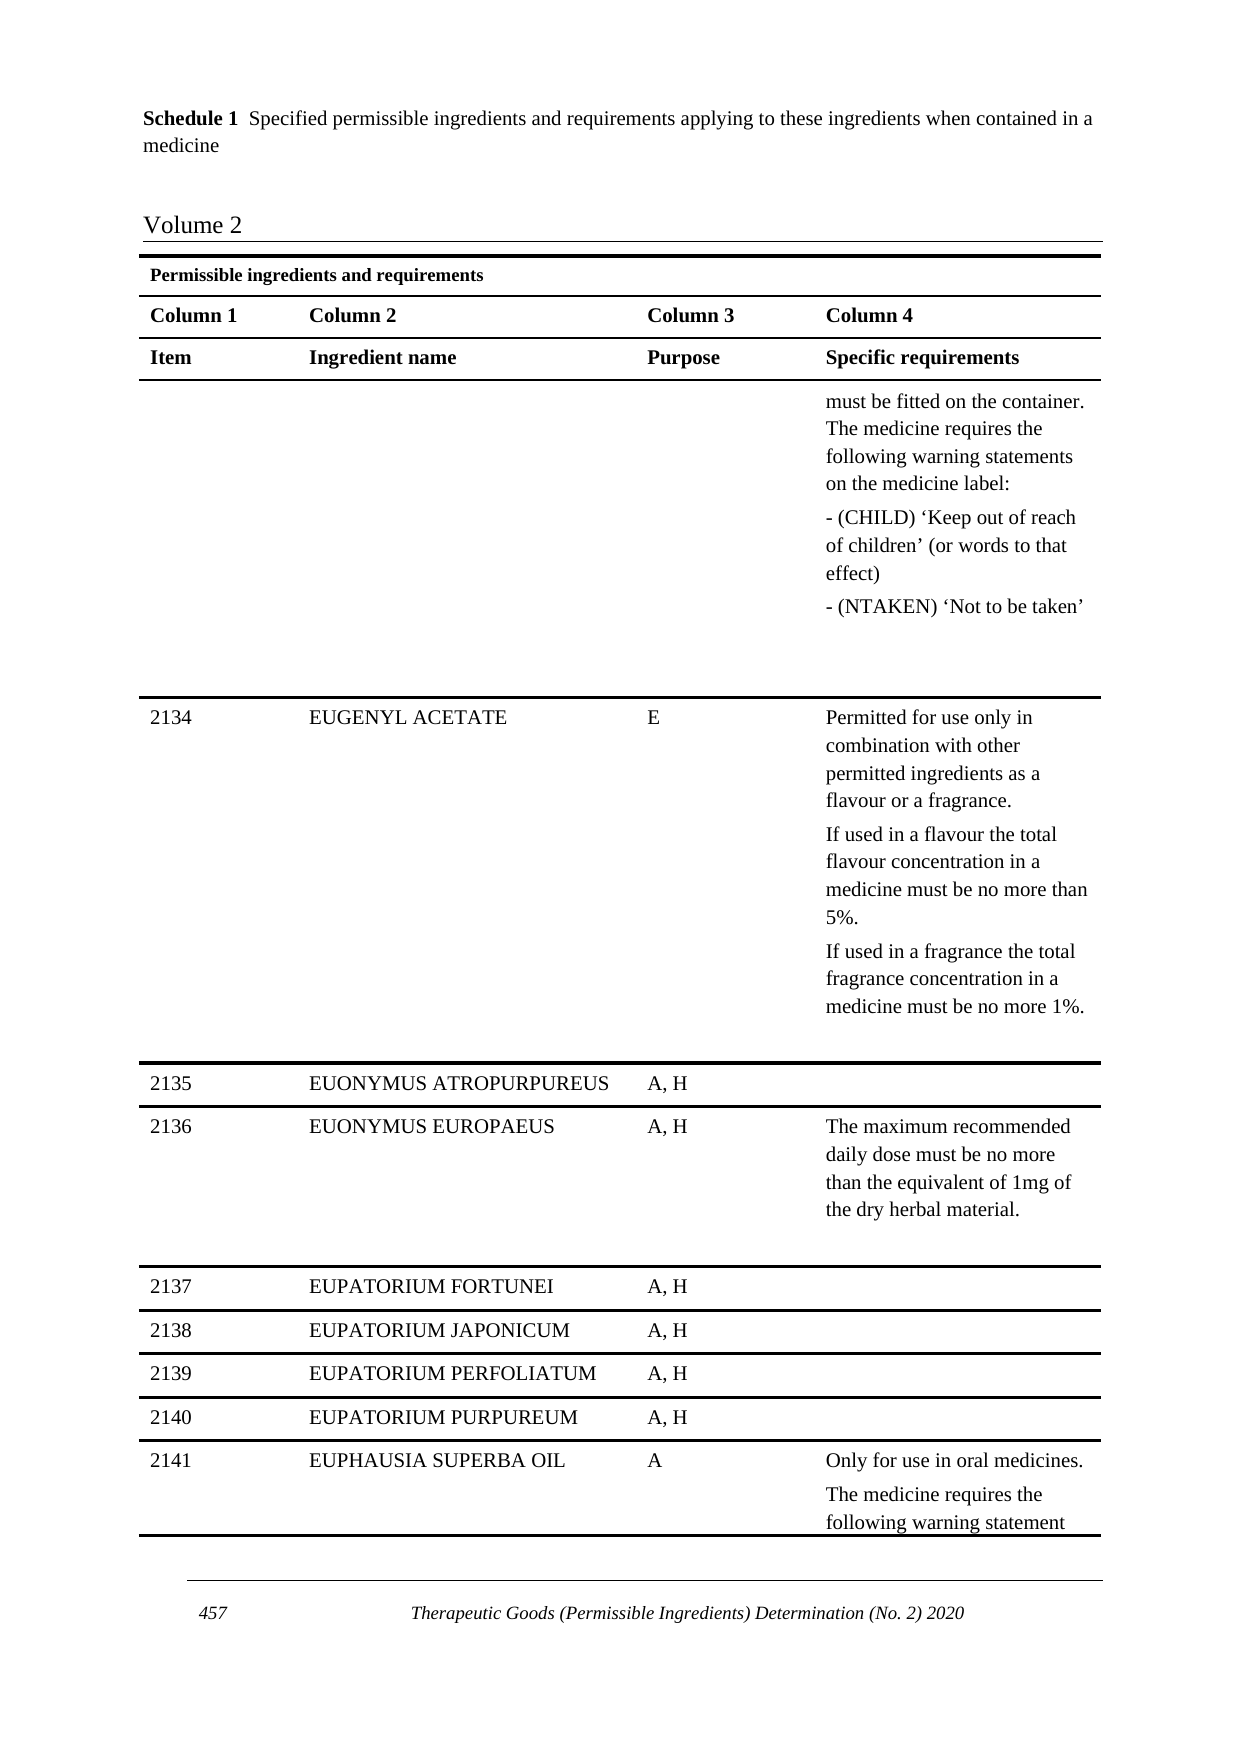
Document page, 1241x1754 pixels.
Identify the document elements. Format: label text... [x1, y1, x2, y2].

table_cell Purpose [636, 339, 814, 379]
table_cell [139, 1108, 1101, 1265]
table_cell Column 2 [298, 297, 636, 337]
table_cell Item [139, 339, 298, 379]
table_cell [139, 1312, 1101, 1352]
table_cell Column 1 [139, 297, 298, 337]
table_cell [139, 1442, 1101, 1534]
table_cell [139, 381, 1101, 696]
table_header Permissible ingredients and requirements [139, 258, 1101, 295]
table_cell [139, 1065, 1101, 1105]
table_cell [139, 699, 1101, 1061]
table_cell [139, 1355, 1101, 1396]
table_cell Ingredient name [298, 339, 636, 379]
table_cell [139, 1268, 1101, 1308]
table_cell Column 4 [814, 297, 1101, 337]
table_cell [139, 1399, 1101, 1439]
table_cell Column 3 [636, 297, 814, 337]
table_cell Specific requirements [814, 339, 1101, 379]
